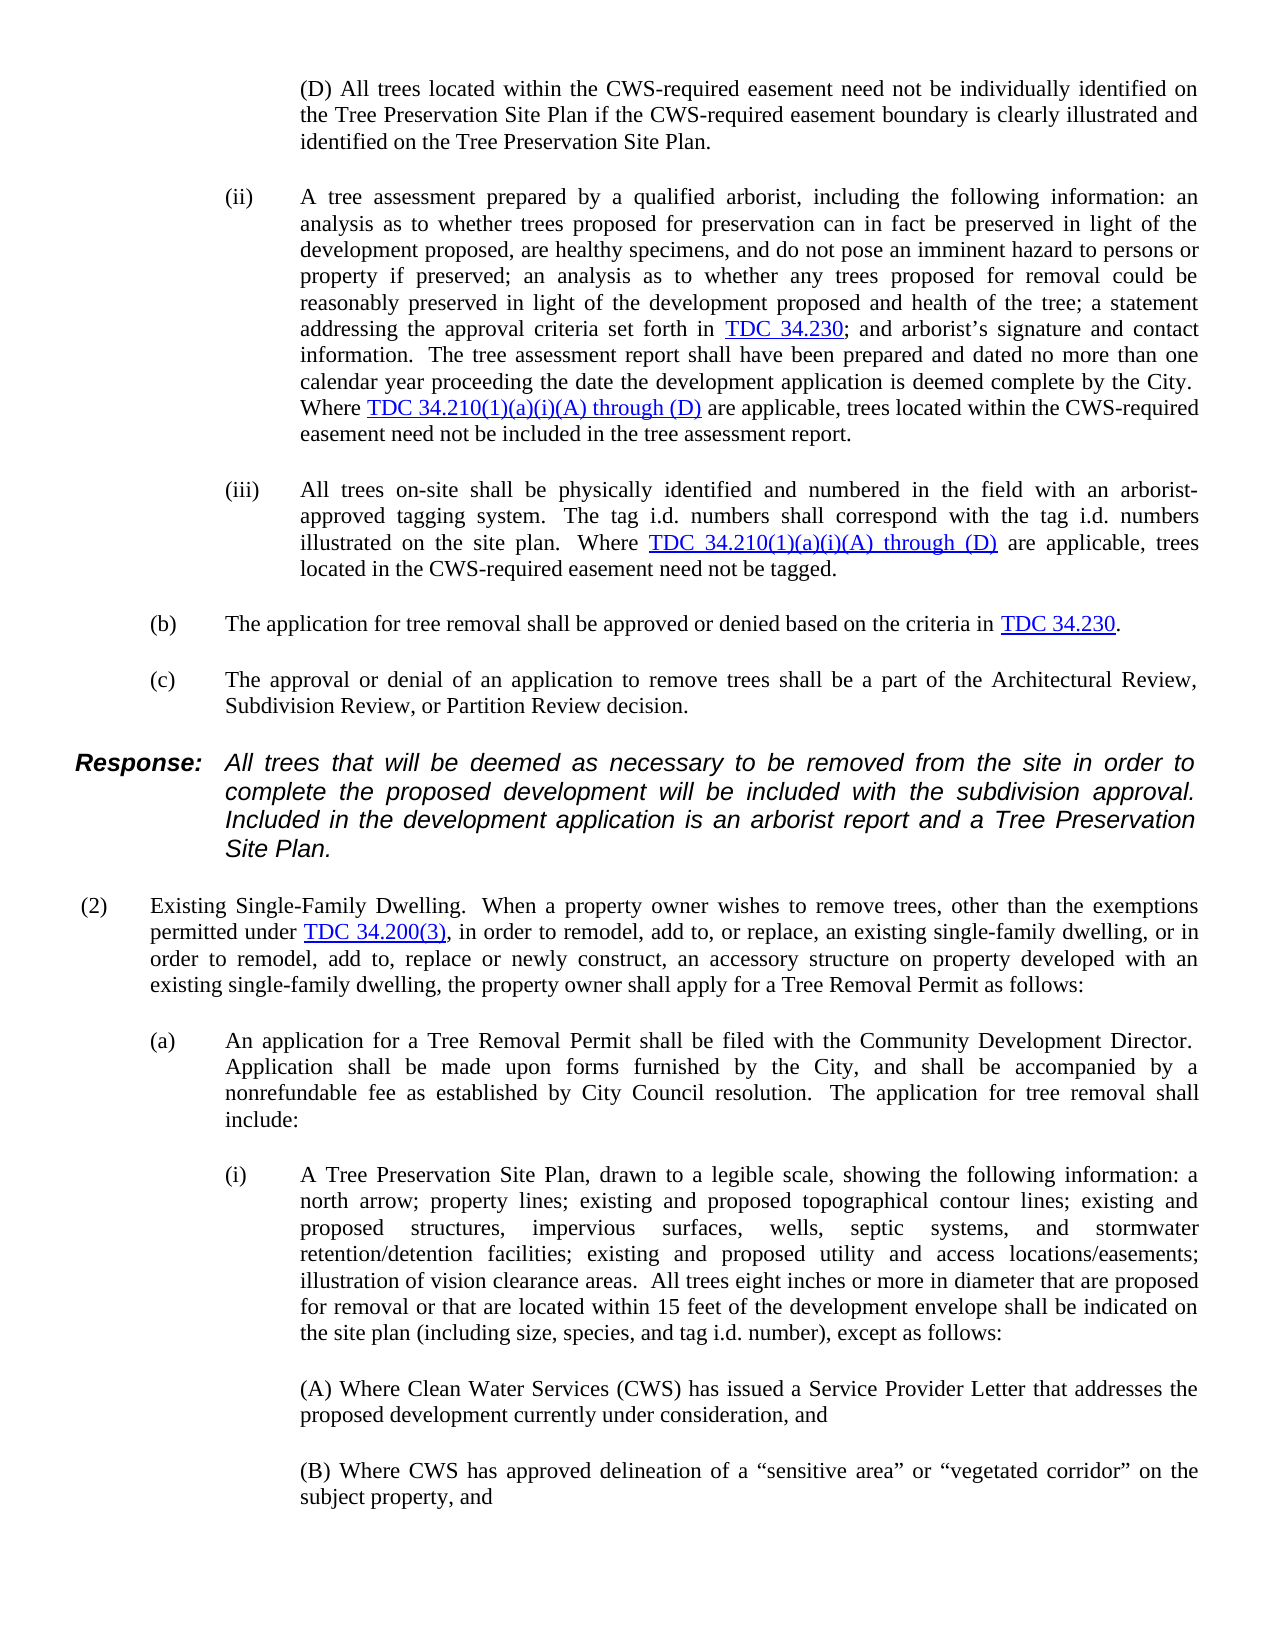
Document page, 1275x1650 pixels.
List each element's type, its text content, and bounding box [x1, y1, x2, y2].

text (2) Existing Single-Family Dwelling. When a property owner wishes to remove trees, other than the exemptions permitted under TDC 34.200(3), in order to remodel, add to, or replace, an existing single-family dwelling, or in order to remodel, add to, replace or newly construct, an accessory structure on property developed with an existing single-family dwelling, the property owner shall apply for a Tree Removal Permit as follows: [75, 892, 1200, 997]
text (B) Where CWS has approved delineation of a “sensitive area” or “vegetated corridor” on the subject property, and [300, 1457, 1200, 1509]
text (c) The approval or denial of an application to remove trees shall be a part of the Architectural Review, Subdivision Review, or Partition Review decision. [150, 666, 1200, 719]
text (i) A Tree Preservation Site Plan, drawn to a legible scale, showing the following information: a north arrow; property lines; existing and proposed topographical contour lines; existing and proposed structures, impervious surfaces, wells, septic systems, and stormwater retention/detention facilities; existing and proposed utility and access locations/easements; illustration of vision clearance areas. All trees eight inches or more in diameter that are proposed for removal or that are located within 15 feet of the development envelope shall be indicated on the site plan (including size, species, and tag i.d. number), except as follows: [225, 1161, 1200, 1346]
text (ii) A tree assessment prepared by a qualified arborist, including the following information: an analysis as to whether trees proposed for preservation can in fact be preserved in light of the development proposed, are healthy specimens, and do not pose an imminent hazard to persons or property if preserved; an analysis as to whether any trees proposed for removal could be reasonably preserved in light of the development proposed and health of the tree; a statement addressing the approval criteria set forth in TDC 34.230; and arborist’s signature and contact information. The tree assessment report shall have been prepared and dated no more than one calendar year proceeding the date the development application is deemed complete by the City. Where TDC 34.210(1)(a)(i)(A) through (D) are applicable, trees located within the CWS-required easement need not be included in the tree assessment report. [225, 183, 1200, 447]
text (A) Where Clean Water Services (CWS) has issued a Service Provider Letter that addresses the proposed development currently under consideration, and [300, 1375, 1200, 1428]
text (a) An application for a Tree Removal Permit shall be filed with the Community Development Director. Application shall be made upon forms furnished by the City, and shall be accompanied by a nonrefundable fee as established by City Council resolution. The application for tree removal shall include: [150, 1027, 1200, 1132]
text (D) All trees located within the CWS-required easement need not be individually identified on the Tree Preservation Site Plan if the CWS-required easement boundary is clearly illustrated and identified on the Tree Preservation Site Plan. [300, 75, 1200, 154]
text Response: All trees that will be deemed as necessary to be removed from the site in order to complete the proposed development will be included with the subdivision approval. Included in the development application is an arborist report and a Tree Preservation Site Plan. [75, 748, 1200, 863]
text (iii) All trees on-site shall be physically identified and numbered in the field with an arborist-approved tagging system. The tag i.d. numbers shall correspond with the tag i.d. numbers illustrated on the site plan. Where TDC 34.210(1)(a)(i)(A) through (D) are applicable, trees located in the CWS-required easement need not be tagged. [225, 476, 1200, 581]
text (b) The application for tree removal shall be approved or denied based on the criteria in TDC 34.230. [150, 611, 1200, 637]
